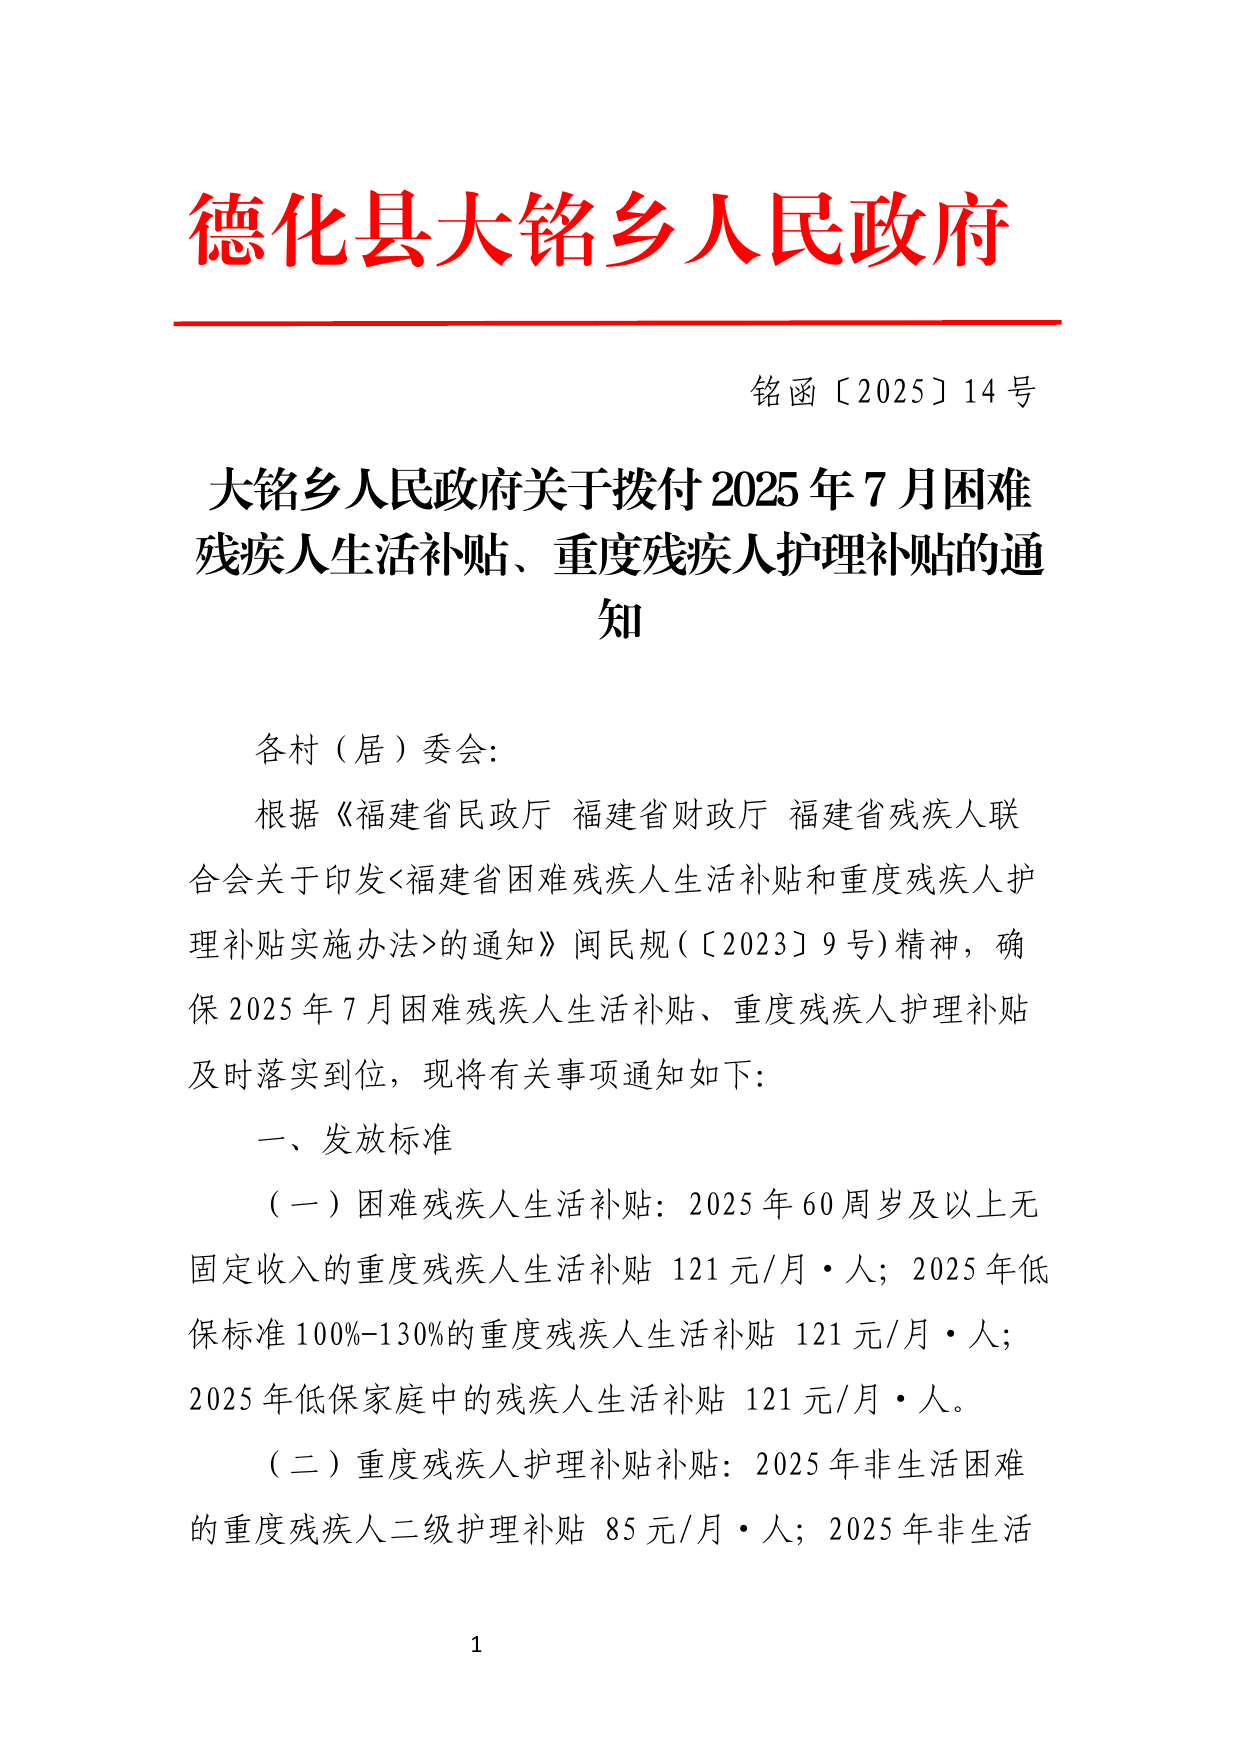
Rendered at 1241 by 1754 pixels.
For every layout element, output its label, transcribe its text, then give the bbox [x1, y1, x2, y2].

text 德化县大铭乡人民政府 [187, 162, 1053, 292]
text 根据《福建省民政厅 福建省财政厅 福建省残疾人联合会关于印发<福建省困难残疾人生活补贴和重度残疾人护理补贴实施办法>的通知》闽民规(〔2023〕9号)精神，确保2025年7月困难残疾人生活补贴、重度残疾人护理补贴及时落实到位，现将有关事项通知如下： [187, 779, 1053, 1104]
text 铭函〔2025〕14号 [187, 357, 1053, 422]
text 一、发放标准 [187, 1104, 1053, 1169]
text （一）困难残疾人生活补贴：2025年60周岁及以上无固定收入的重度残疾人生活补贴 121元/月•人；2025年低保标准100%-130%的重度残疾人生活补贴 121元/月•人；2025年低保家庭中的残疾人生活补贴 121元/月•人。 [187, 1169, 1053, 1429]
text 大铭乡人民政府关于拨付2025年7月困难残疾人生活补贴、重度残疾人护理补贴的通知 [187, 454, 1053, 649]
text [187, 1429, 1053, 1559]
text 各村（居）委会： [187, 714, 1053, 779]
